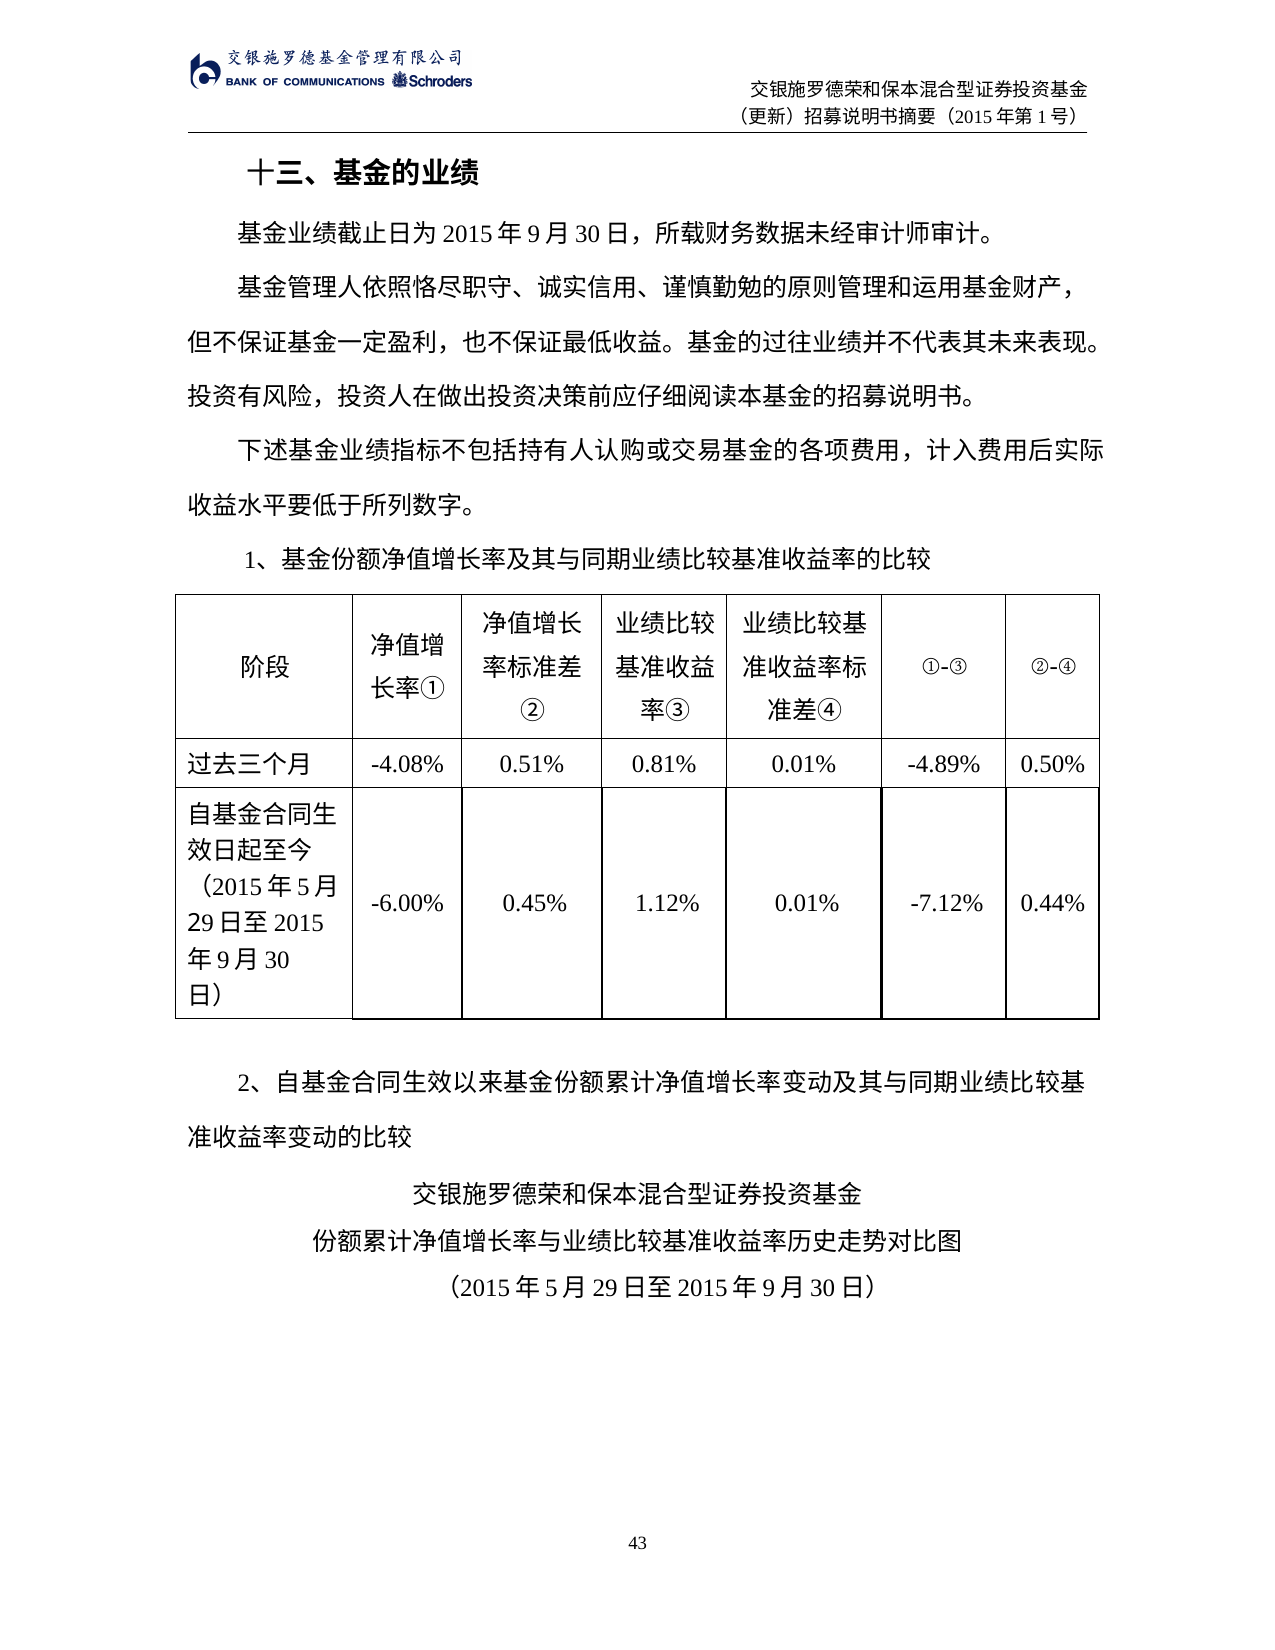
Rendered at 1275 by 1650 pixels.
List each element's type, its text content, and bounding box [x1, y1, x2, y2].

text 1、基金份额净值增长率及其与同期业绩比较基准收益率的比较 [187, 539, 1087, 576]
table_cell 0.44% [1007, 788, 1098, 1017]
text 2、自基金合同生效以来基金份额累计净值增长率变动及其与同期业绩比较基准收益率变动的比较 [187, 1063, 1087, 1153]
text 基金业绩截止日为2015年9月30日，所载财务数据未经审计师审计。 [187, 213, 1087, 249]
table_header 净值增长率标准差② [462, 595, 601, 738]
text 交银施罗德荣和保本混合型证券投资基金 [187, 1174, 1087, 1211]
table_cell -4.89% [882, 739, 1005, 787]
table_cell 0.51% [462, 739, 601, 787]
table_header 净值增长率① [353, 595, 461, 738]
table_cell -4.08% [353, 739, 461, 787]
table_cell 1.12% [603, 788, 725, 1017]
picture [190, 50, 472, 89]
table_cell 0.50% [1006, 739, 1099, 787]
table_header 阶段 [176, 595, 352, 738]
table_header 业绩比较基准收益率标准差④ [727, 595, 881, 738]
table_cell 0.01% [727, 739, 881, 787]
table_header ①-③ [882, 595, 1005, 738]
table_header ②-④ [1006, 595, 1099, 738]
text （2015年5月29日至2015年9月30日） [187, 1267, 1087, 1304]
table_cell 0.45% [463, 788, 601, 1017]
table_cell 0.01% [727, 788, 880, 1017]
text 份额累计净值增长率与业绩比较基准收益率历史走势对比图 [187, 1221, 1087, 1257]
table_cell -7.12% [883, 788, 1005, 1017]
text 下述基金业绩指标不包括持有人认购或交易基金的各项费用，计入费用后实际收益水平要低于所列数字。 [187, 431, 1106, 521]
text 基金管理人依照恪尽职守、诚实信用、谨慎勤勉的原则管理和运用基金财产，但不保证基金一定盈利，也不保证最低收益。基金的过往业绩并不代表其未来表现。投资有风险，投资人在做出投资决策前应仔细阅读本基金的招募说明书。 [187, 268, 1087, 413]
table_cell 0.81% [602, 739, 726, 787]
table_header 业绩比较基准收益率③ [602, 595, 726, 738]
table_cell 自基金合同生效日起至今（2015年5月29日至2015年9月30日） [176, 788, 352, 1017]
text 十三、基金的业绩 [187, 150, 1087, 192]
table_cell 过去三个月 [176, 739, 352, 787]
table_cell -6.00% [353, 788, 461, 1017]
